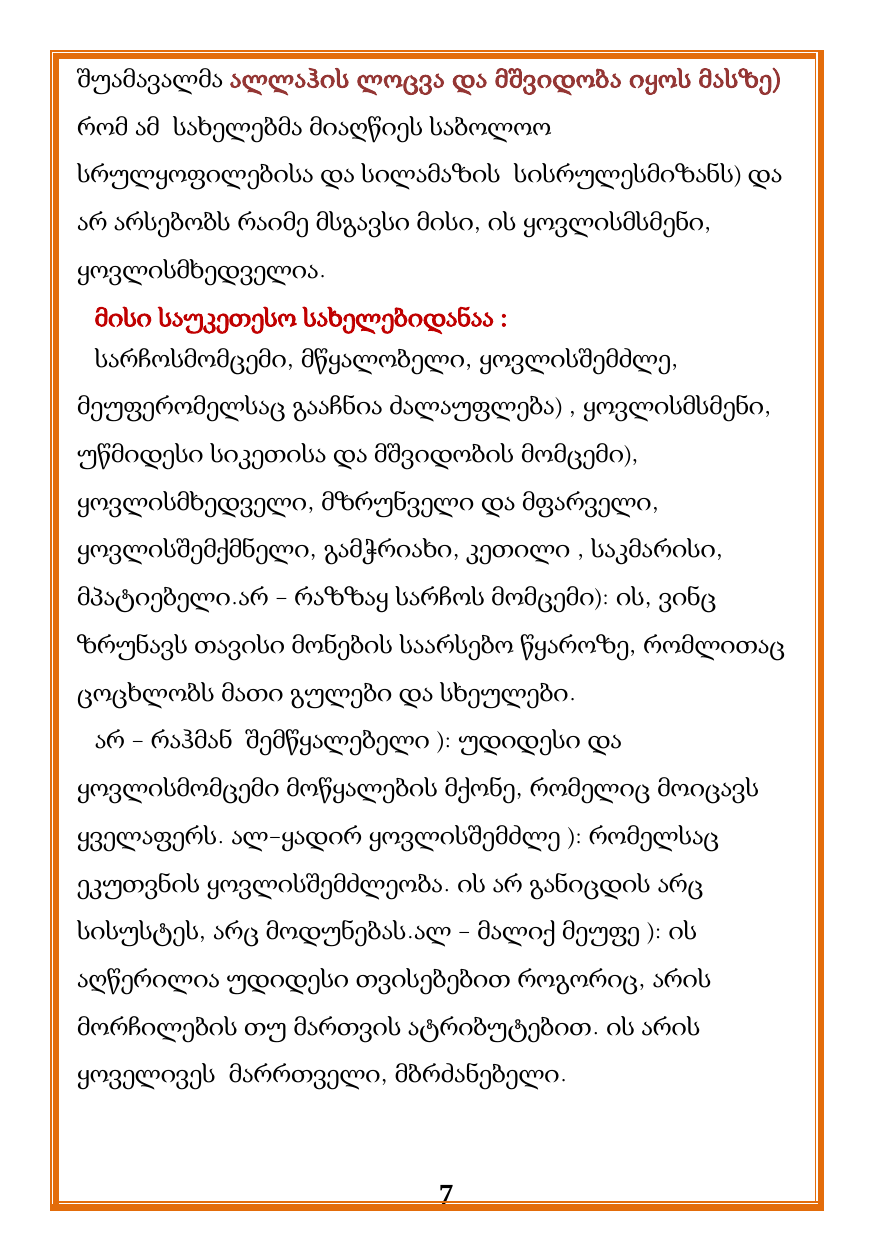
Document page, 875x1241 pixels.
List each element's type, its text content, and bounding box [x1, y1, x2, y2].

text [77, 59, 797, 292]
text სარჩოსმომცემი, მწყალობელი, ყოვლისშემძლე, მეუფერომელსაც გააჩნია ძალაუფლება) , ყოვლისმსმენი, უწმიდესი სიკეთისა და მშვიდობის მომცემი), ყოვლისმხედველი, მზრუნველი და მფარველი, ყოვლისშემქმნელი, გამჭრიახი, კეთილი , საკმარისი, მპატიებელი.არ - რაზზაყ სარჩოს მომცემი): ის, ვინც ზრუნავს თავისი მონების საარსებო წყაროზე, რომლითაც ცოცხლობს მათი გულები და სხეულები. [77, 339, 797, 714]
subtitle მისი საუკეთესო სახელებიდანაა : [77, 298, 812, 333]
text არ - რაჰმან შემწყალებელი ): უდიდესი და ყოვლისმომცემი მოწყალების მქონე, რომელიც მოიცავს ყველაფერს. ალ-ყადირ ყოვლისშემძლე ): რომელსაც ეკუთვნის ყოვლისშემძლეობა. ის არ განიცდის არც სისუსტეს, არც მოდუნებას.ალ - მალიქ მეუფე ): ის აღწერილია უდიდესი თვისებებით როგორიც, არის მორჩილების თუ მართვის ატრიბუტებით. ის არის ყოველივეს მარრთველი, მბრძანებელი. [77, 721, 797, 1096]
